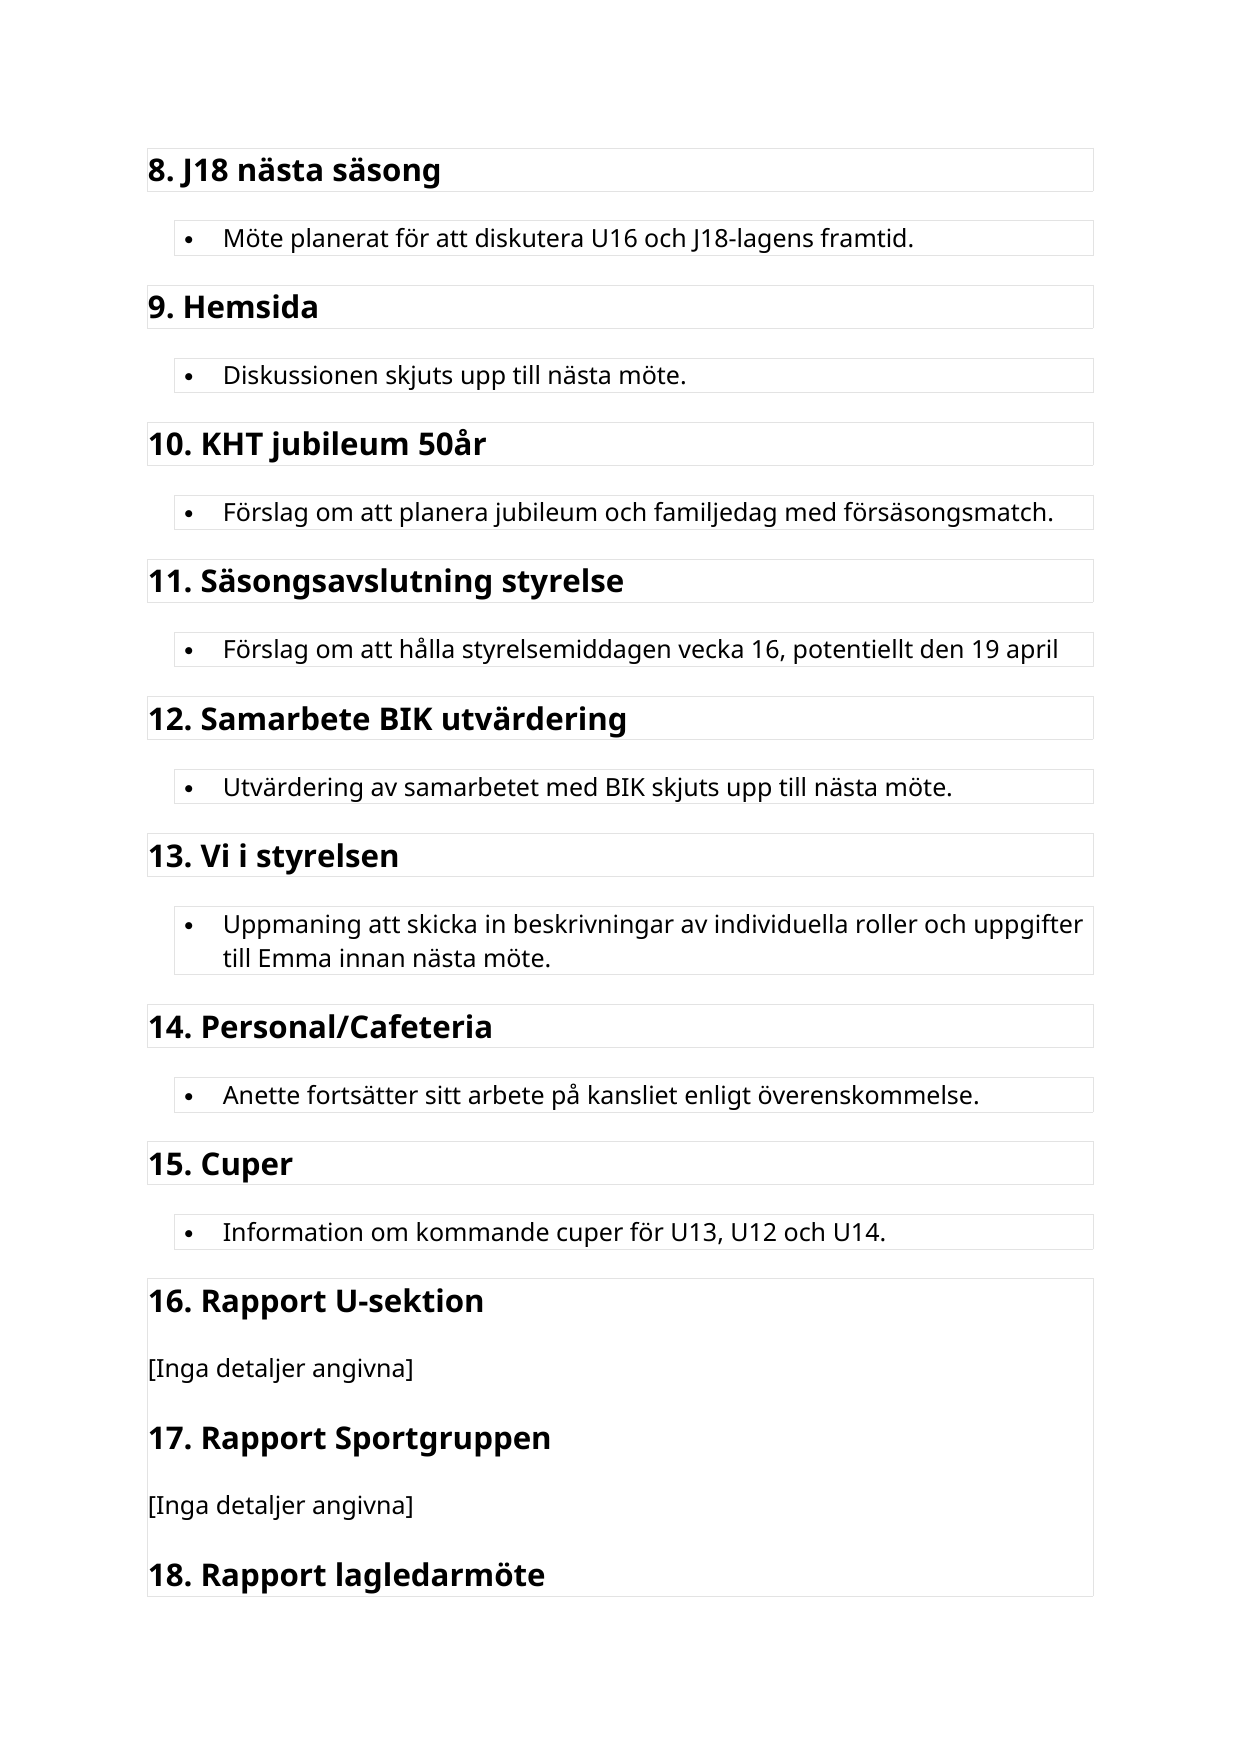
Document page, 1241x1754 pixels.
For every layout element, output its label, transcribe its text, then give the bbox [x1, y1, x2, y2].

text 14. Personal/Cafeteria [148, 1005, 1093, 1047]
list Uppmaning att skicka in beskrivningar av individuella roller och uppgifter till Emma innan nästa möte. [175, 907, 1093, 974]
list Utvärdering av samarbetet med BIK skjuts upp till nästa möte. [175, 770, 1093, 803]
text 12. Samarbete BIK utvärdering [148, 697, 1093, 739]
text 16. Rapport U-sektion [148, 1279, 1093, 1321]
text 10. KHT jubileum 50år [148, 423, 1093, 465]
text 18. Rapport lagledarmöte [148, 1552, 1093, 1596]
text 8. J18 nästa säsong [148, 149, 1093, 191]
list Förslag om att planera jubileum och familjedag med försäsongsmatch. [175, 496, 1093, 529]
list Möte planerat för att diskutera U16 och J18-lagens framtid. [175, 221, 1093, 255]
text 11. Säsongsavslutning styrelse [148, 560, 1093, 602]
text 9. Hemsida [148, 286, 1093, 328]
list Anette fortsätter sitt arbete på kansliet enligt överenskommelse. [175, 1078, 1093, 1112]
text [Inga detaljer angivna] [148, 1487, 1093, 1522]
list Diskussionen skjuts upp till nästa möte. [175, 359, 1093, 392]
text 17. Rapport Sportgruppen [148, 1415, 1093, 1458]
text 15. Cuper [148, 1142, 1093, 1184]
text 13. Vi i styrelsen [148, 834, 1093, 876]
text [Inga detaljer angivna] [148, 1350, 1093, 1385]
list Förslag om att hålla styrelsemiddagen vecka 16, potentiellt den 19 april [175, 633, 1093, 666]
list Information om kommande cuper för U13, U12 och U14. [175, 1215, 1093, 1249]
